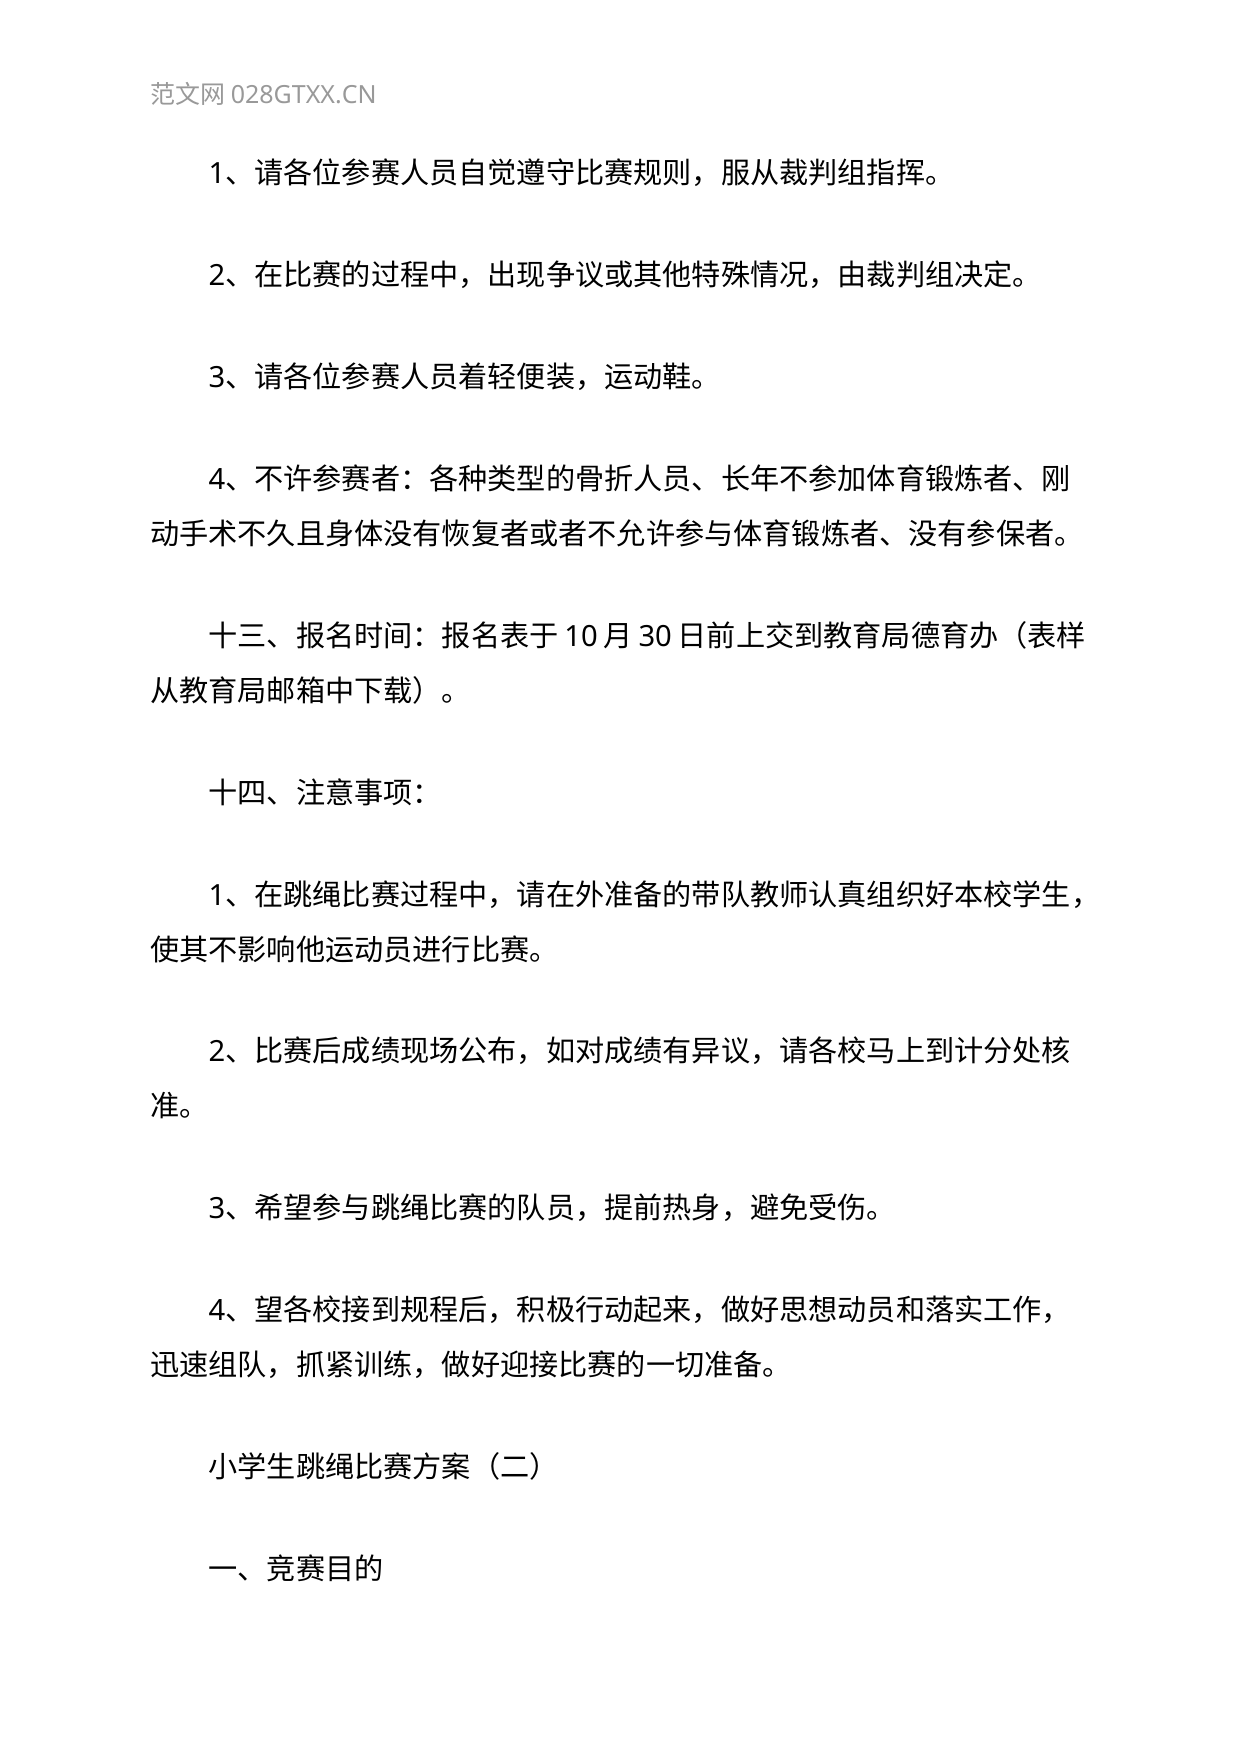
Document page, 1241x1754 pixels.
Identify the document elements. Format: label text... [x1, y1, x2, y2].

text 4、望各校接到规程后，积极行动起来，做好思想动员和落实工作，迅速组队，抓紧训练，做好迎接比赛的一切准备。 [150, 1287, 1090, 1384]
text 3、希望参与跳绳比赛的队员，提前热身，避免受伤。 [150, 1185, 1090, 1227]
text 3、请各位参赛人员着轻便装，运动鞋。 [150, 354, 1090, 396]
text 2、比赛后成绩现场公布，如对成绩有异议，请各校马上到计分处核准。 [150, 1028, 1090, 1125]
text 十四、注意事项： [150, 769, 1090, 812]
text 十三、报名时间：报名表于10月30日前上交到教育局德育办（表样从教育局邮箱中下载）。 [150, 613, 1090, 710]
text 4、不许参赛者：各种类型的骨折人员、长年不参加体育锻炼者、刚动手术不久且身体没有恢复者或者不允许参与体育锻炼者、没有参保者。 [150, 456, 1090, 553]
text 1、在跳绳比赛过程中，请在外准备的带队教师认真组织好本校学生，使其不影响他运动员进行比赛。 [150, 871, 1090, 968]
text 一、竞赛目的 [150, 1545, 1090, 1588]
text 小学生跳绳比赛方案（二） [150, 1443, 1090, 1486]
text 2、在比赛的过程中，出现争议或其他特殊情况，由裁判组决定。 [150, 252, 1090, 294]
text 1、请各位参赛人员自觉遵守比赛规则，服从裁判组指挥。 [150, 150, 1090, 192]
